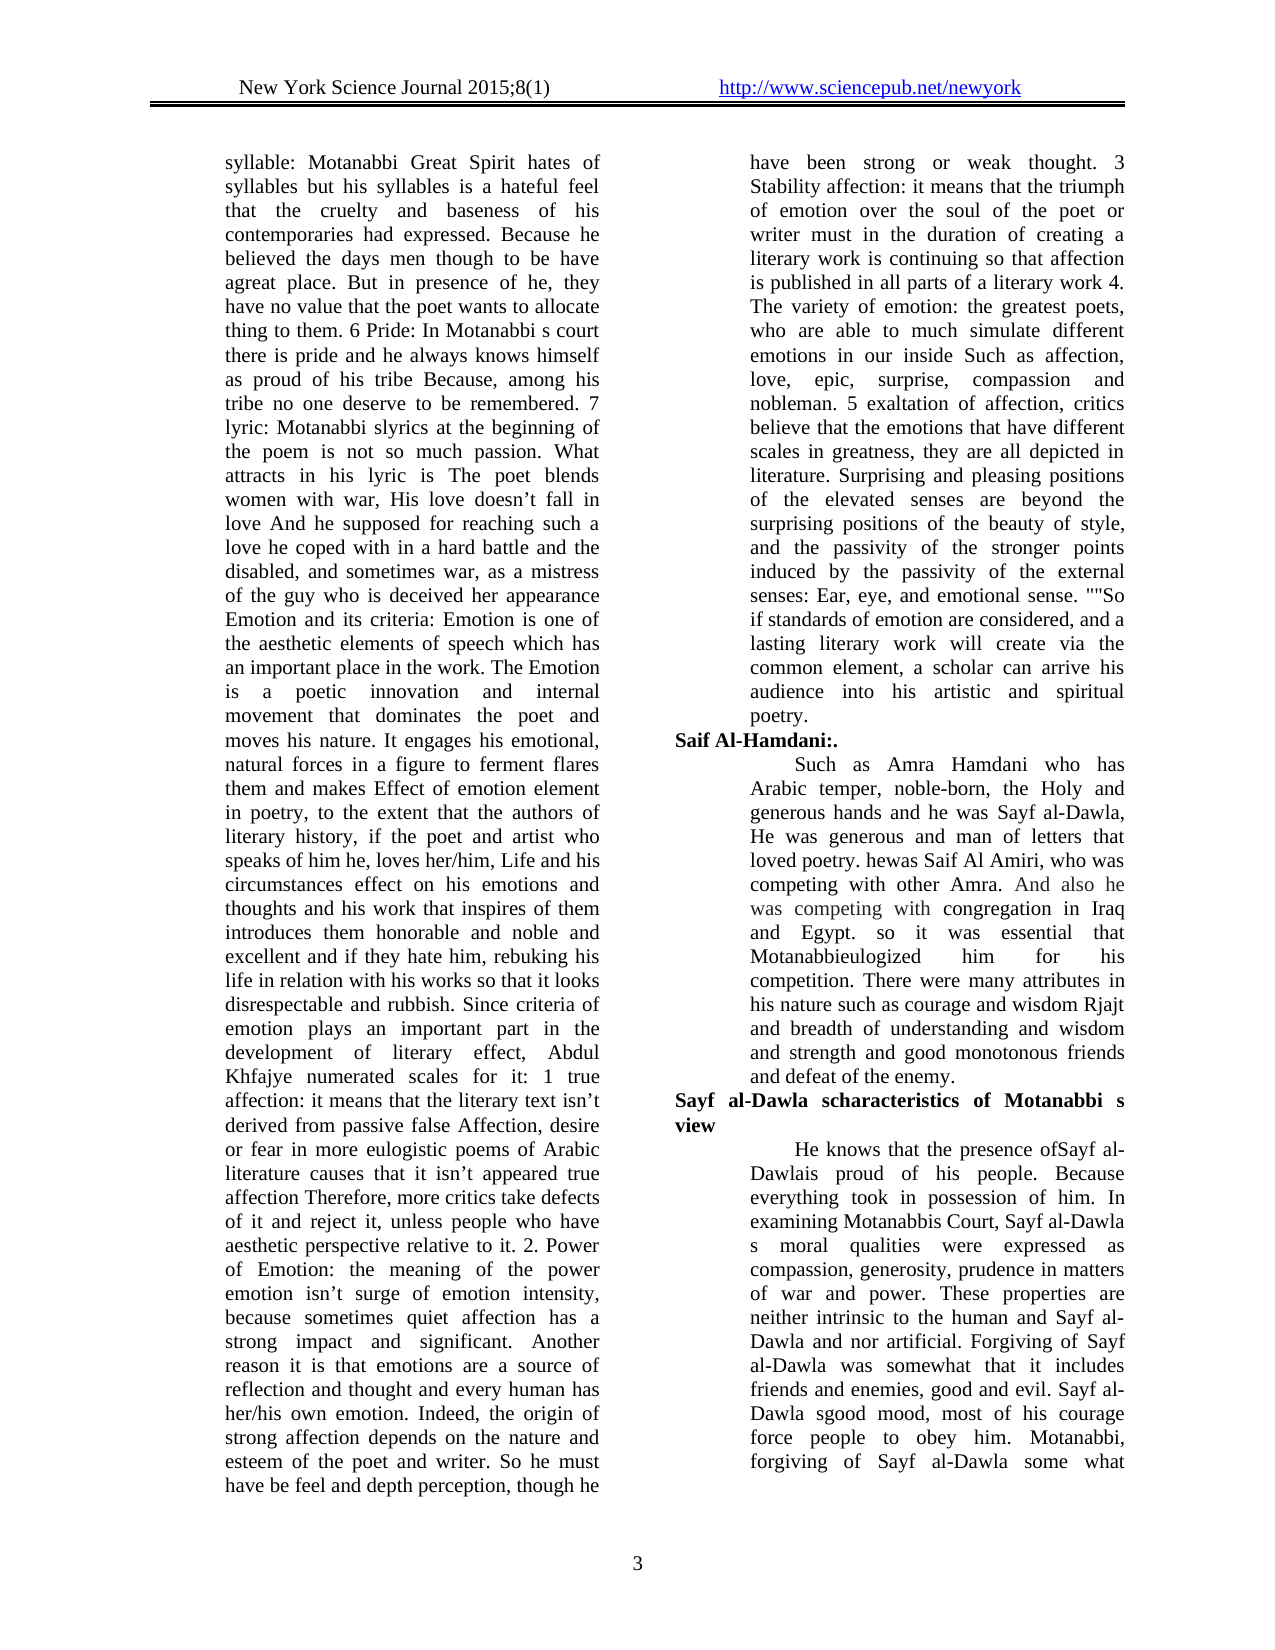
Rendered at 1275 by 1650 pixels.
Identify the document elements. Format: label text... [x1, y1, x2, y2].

text Saif Al-Hamdani:. [675, 727, 1125, 752]
text Such as Amra Hamdani who has Arabic temper, noble-born, the Holy and generous hands and he was Sayf al-Dawla, He was generous and man of letters that loved poetry. hewas Saif Al Amiri, who was competing with other Amra. And also he was competing with congregation in Iraq and Egypt. so it was essential that Motanabbieulogized him for his competition. There were many attributes in his nature such as courage and wisdom Rjajt and breadth of understanding and wisdom and strength and good monotonous friends and defeat of the enemy. [750, 752, 1125, 1088]
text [750, 150, 1125, 727]
text Sayf al-Dawla scharacteristics of Motanabbi s view [675, 1088, 1125, 1137]
